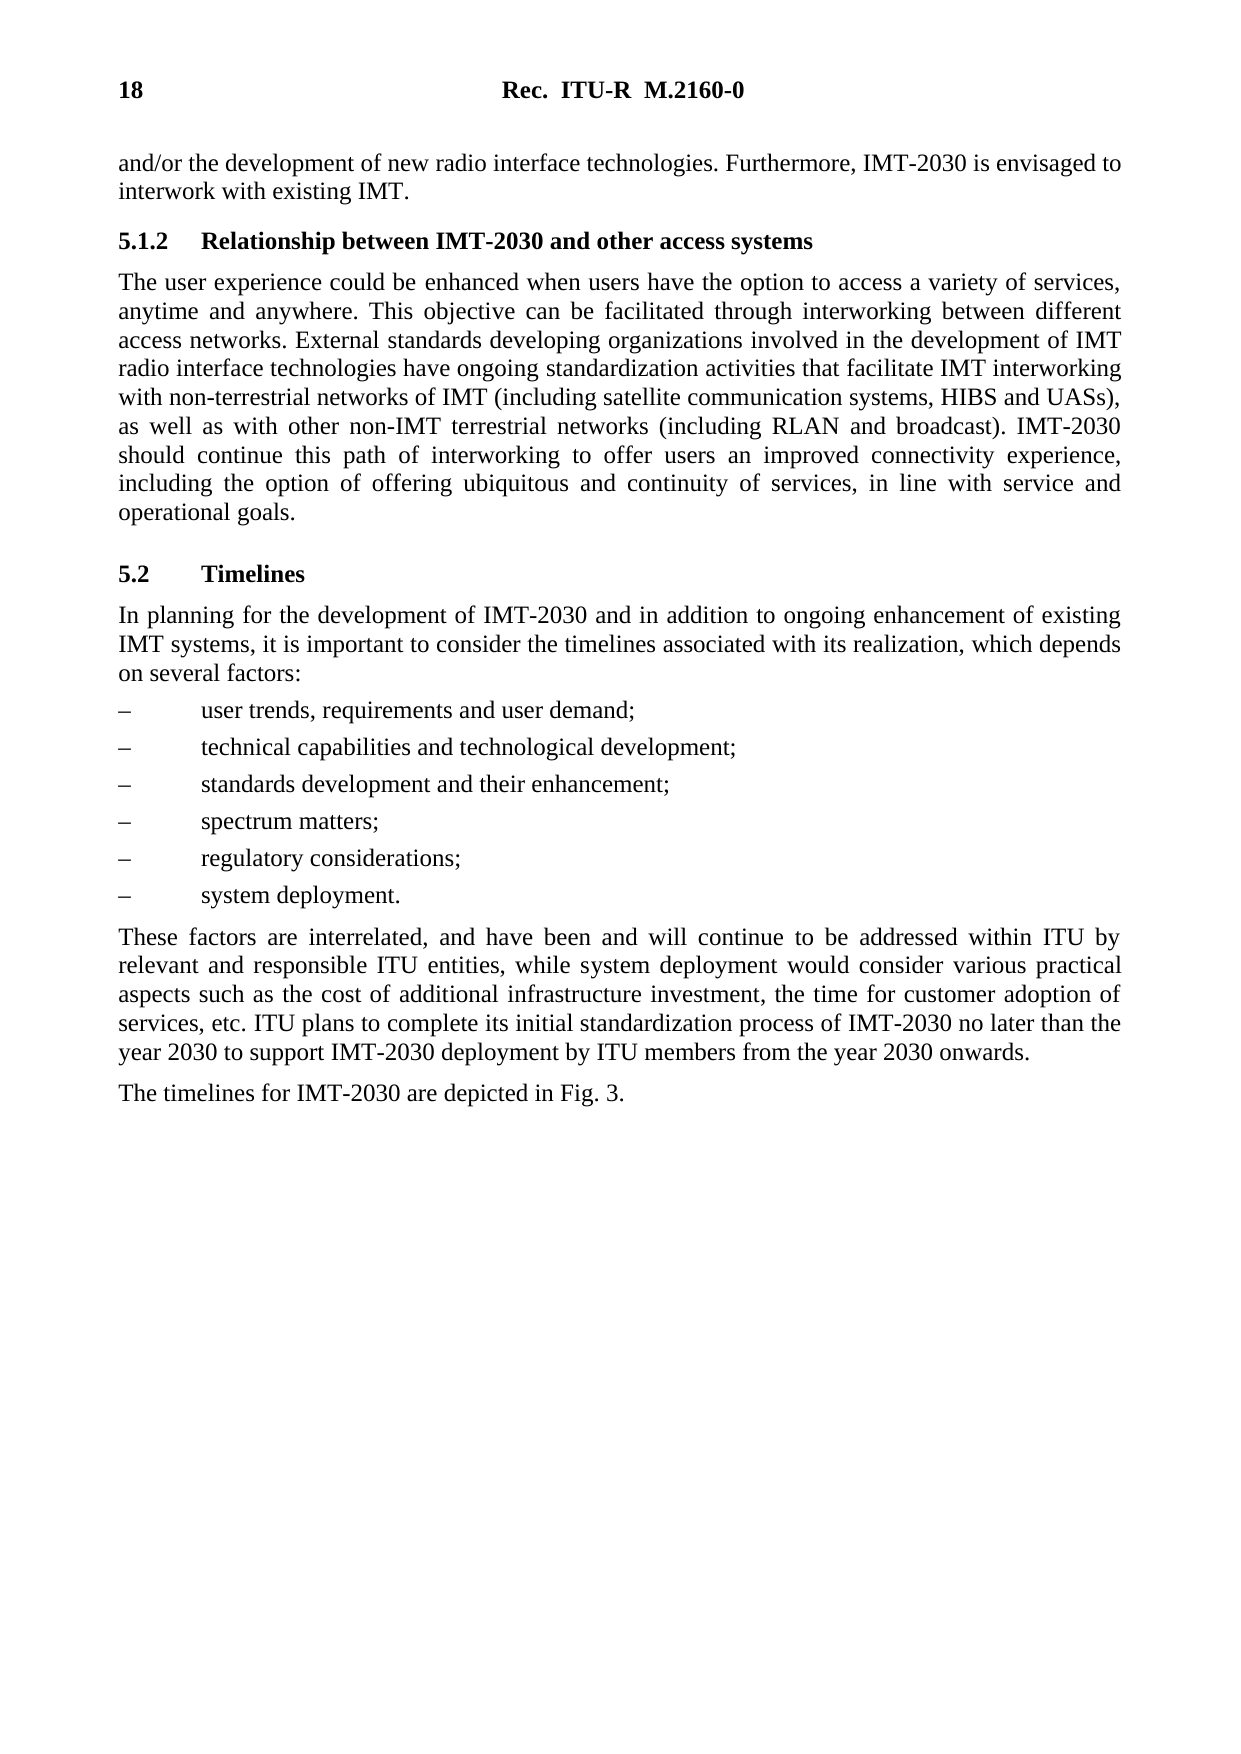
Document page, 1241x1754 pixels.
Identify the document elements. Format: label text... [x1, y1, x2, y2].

text – user trends, requirements and user demand; [118, 695, 1122, 724]
text – technical capabilities and technological development; [118, 732, 1122, 761]
text The timelines for IMT-2030 are depicted in Fig. 3. [118, 1078, 1122, 1107]
subtitle 5.2 Timelines [118, 559, 1122, 588]
text In planning for the development of IMT-2030 and in addition to ongoing enhancement of existing IMT systems, it is important to consider the timelines associated with its realization, which depends on several factors: [118, 601, 1122, 687]
text – spectrum matters; [118, 806, 1122, 835]
text – system deployment. [118, 881, 1122, 909]
text These factors are interrelated, and have been and will continue to be addressed within ITU by relevant and responsible ITU entities, while system deployment would consider various practical aspects such as the cost of additional infrastructure investment, the time for customer adoption of services, etc. ITU plans to complete its initial standardization process of IMT-2030 no later than the year 2030 to support IMT-2030 deployment by ITU members from the year 2030 onwards. [118, 922, 1122, 1066]
text – standards development and their enhancement; [118, 769, 1122, 798]
text – regulatory considerations; [118, 843, 1122, 872]
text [118, 148, 1122, 205]
subtitle 5.1.2 Relationship between IMT-2030 and other access systems [118, 226, 1122, 255]
text The user experience could be enhanced when users have the option to access a variety of services, anytime and anywhere. This objective can be facilitated through interworking between different access networks. External standards developing organizations involved in the development of IMT radio interface technologies have ongoing standardization activities that facilitate IMT interworking with non-terrestrial networks of IMT (including satellite communication systems, HIBS and UASs), as well as with other non-IMT terrestrial networks (including RLAN and broadcast). IMT-2030 should continue this path of interworking to offer users an improved connectivity experience, including the option of offering ubiquitous and continuity of services, in line with service and operational goals. [118, 267, 1122, 526]
